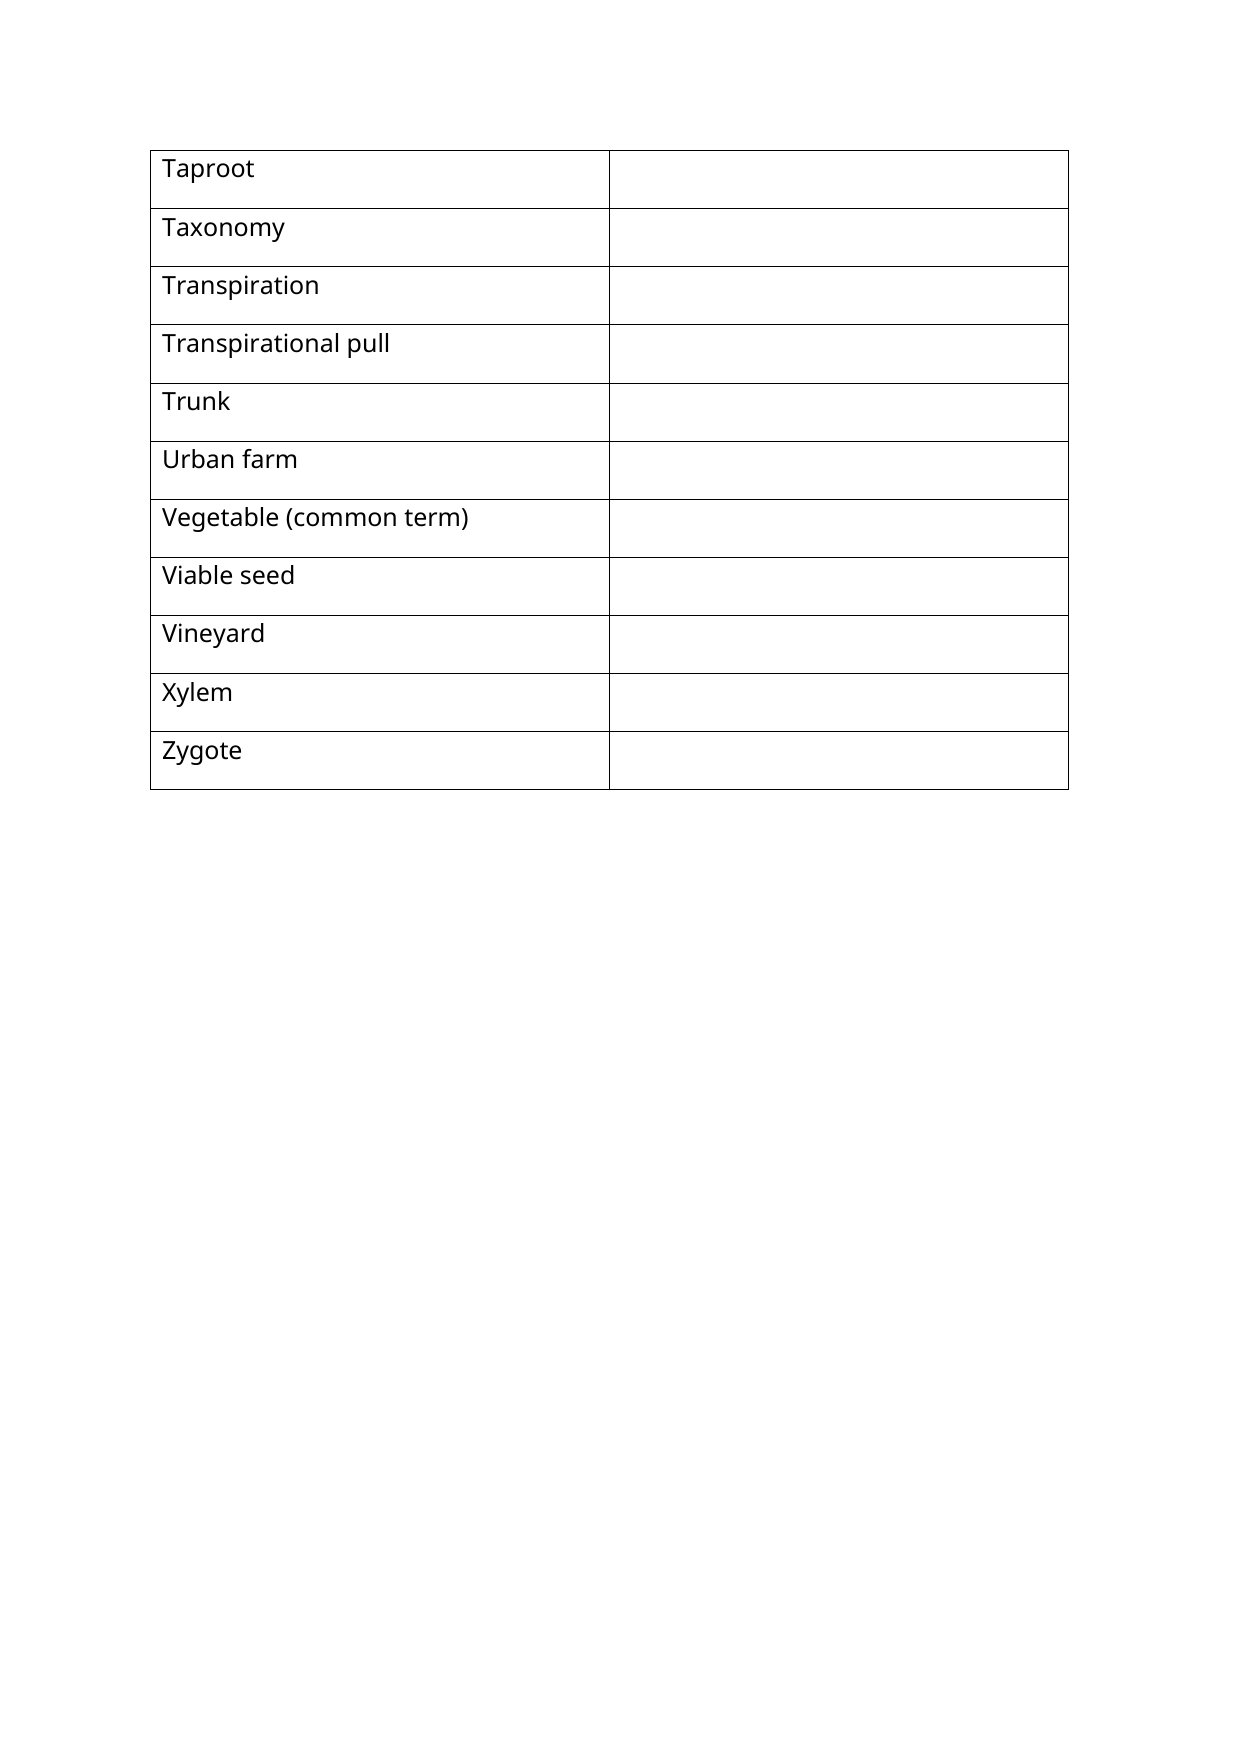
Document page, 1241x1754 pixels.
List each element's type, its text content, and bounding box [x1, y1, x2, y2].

table_cell Taxonomy [151, 209, 609, 266]
table_cell Taproot [151, 151, 609, 208]
table_cell [610, 209, 1068, 266]
table_cell [610, 732, 1068, 789]
table_cell Urban farm [151, 442, 609, 499]
table_cell Zygote [151, 732, 609, 789]
table_cell [610, 325, 1068, 382]
table_cell [610, 151, 1068, 208]
table_cell Viable seed [151, 558, 609, 615]
table_cell [610, 500, 1068, 557]
table_cell [610, 442, 1068, 499]
table_cell [610, 616, 1068, 673]
table_cell Trunk [151, 384, 609, 441]
table_cell Transpiration [151, 267, 609, 324]
table_cell Transpirational pull [151, 325, 609, 382]
table_cell Vegetable (common term) [151, 500, 609, 557]
table_cell Vineyard [151, 616, 609, 673]
table_cell [610, 267, 1068, 324]
table_cell [610, 384, 1068, 441]
table_cell [610, 558, 1068, 615]
table_cell [610, 674, 1068, 731]
table_cell Xylem [151, 674, 609, 731]
